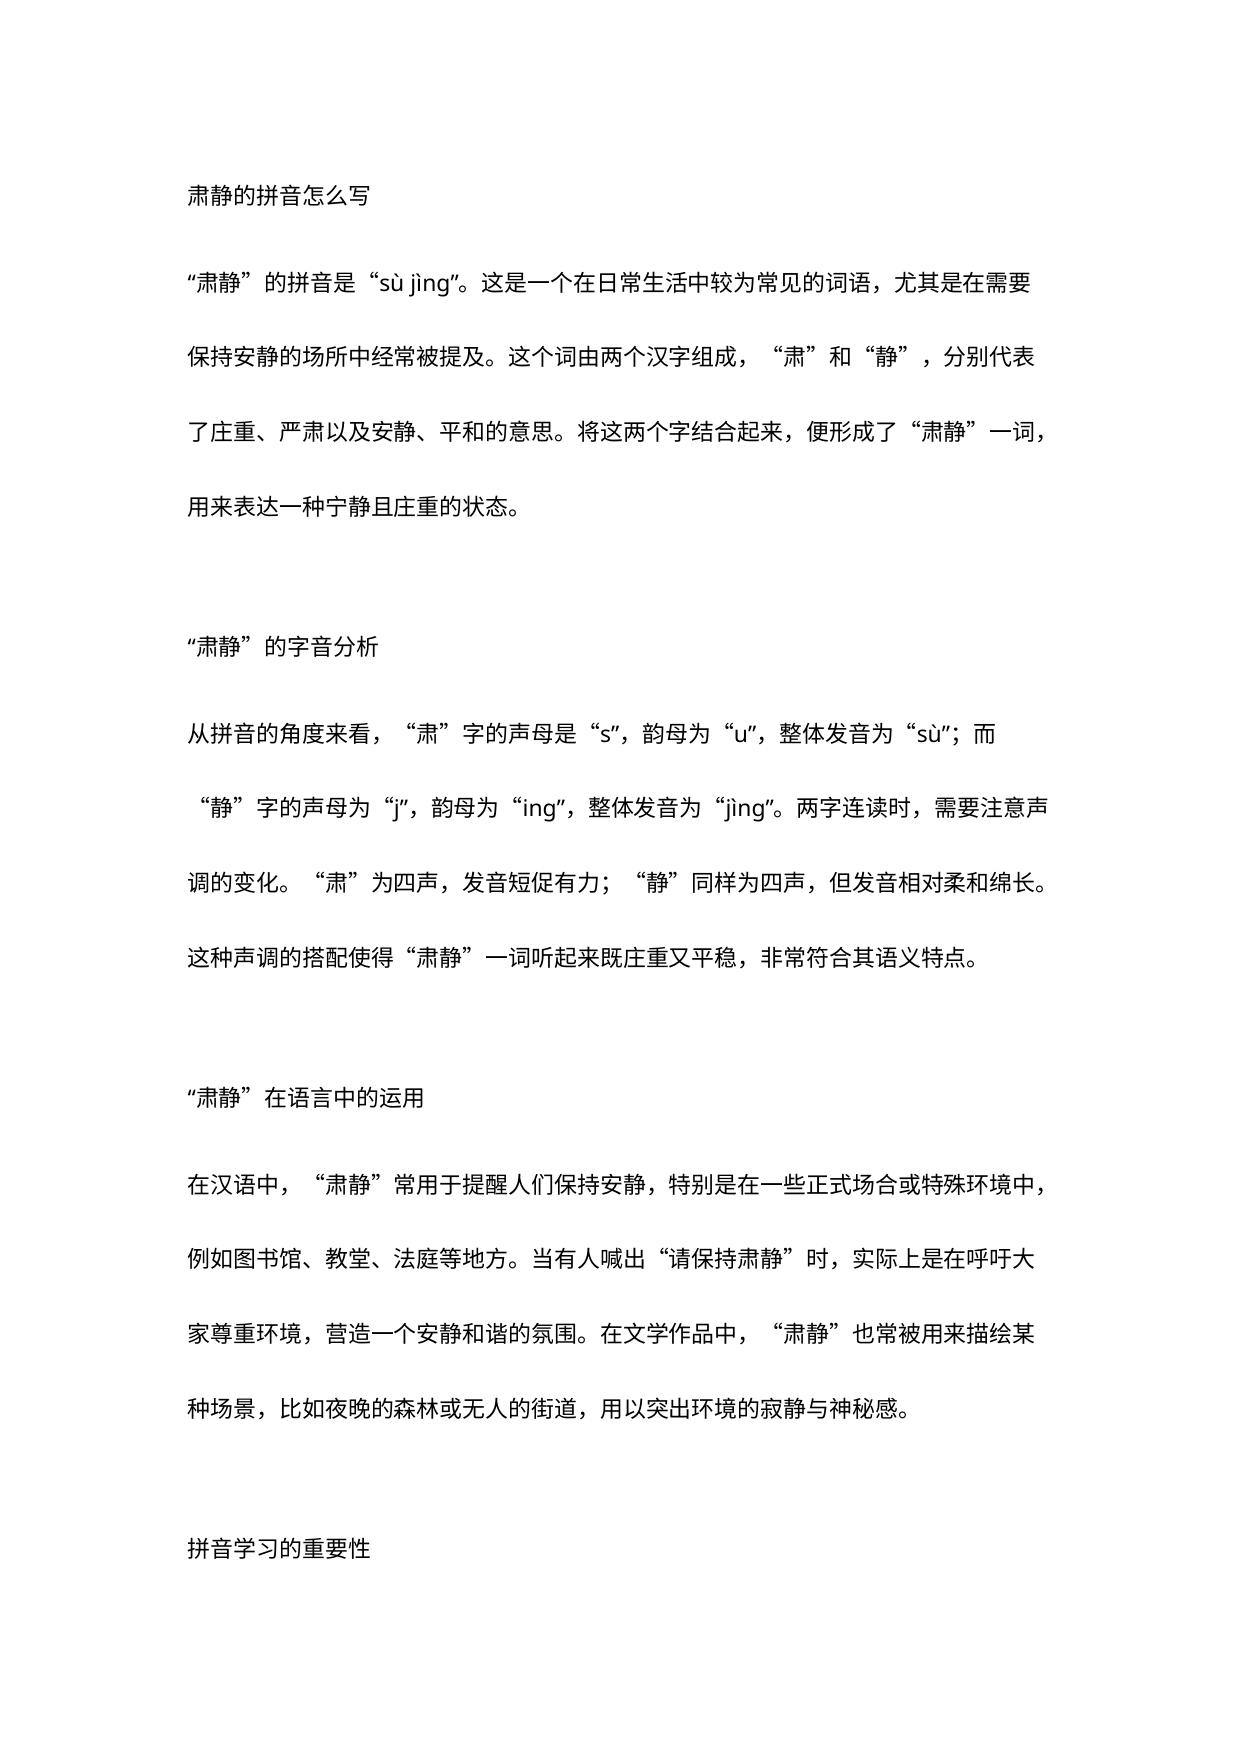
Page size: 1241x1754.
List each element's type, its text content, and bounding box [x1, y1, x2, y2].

text 肃静的拼音怎么写 [187, 162, 1053, 227]
text 在汉语中，“肃静”常用于提醒人们保持安静，特别是在一些正式场合或特殊环境中，例如图书馆、教堂、法庭等地方。当有人喊出“请保持肃静”时，实际上是在呼吁大家尊重环境，营造一个安静和谐的氛围。在文学作品中，“肃静”也常被用来描绘某种场景，比如夜晚的森林或无人的街道，用以突出环境的寂静与神秘感。 [187, 1151, 1053, 1440]
text 拼音学习的重要性 [187, 1515, 1053, 1580]
text “肃静”在语言中的运用 [187, 1064, 1053, 1129]
text “肃静”的拼音是“sù jìng”。这是一个在日常生活中较为常见的词语，尤其是在需要保持安静的场所中经常被提及。这个词由两个汉字组成，“肃”和“静”，分别代表了庄重、严肃以及安静、平和的意思。将这两个字结合起来，便形成了“肃静”一词，用来表达一种宁静且庄重的状态。 [187, 248, 1053, 538]
text 从拼音的角度来看，“肃”字的声母是“s”，韵母为“u”，整体发音为“sù”；而“静”字的声母为“j”，韵母为“ing”，整体发音为“jìng”。两字连读时，需要注意声调的变化。“肃”为四声，发音短促有力；“静”同样为四声，但发音相对柔和绵长。这种声调的搭配使得“肃静”一词听起来既庄重又平稳，非常符合其语义特点。 [187, 700, 1053, 989]
text “肃静”的字音分析 [187, 613, 1053, 678]
